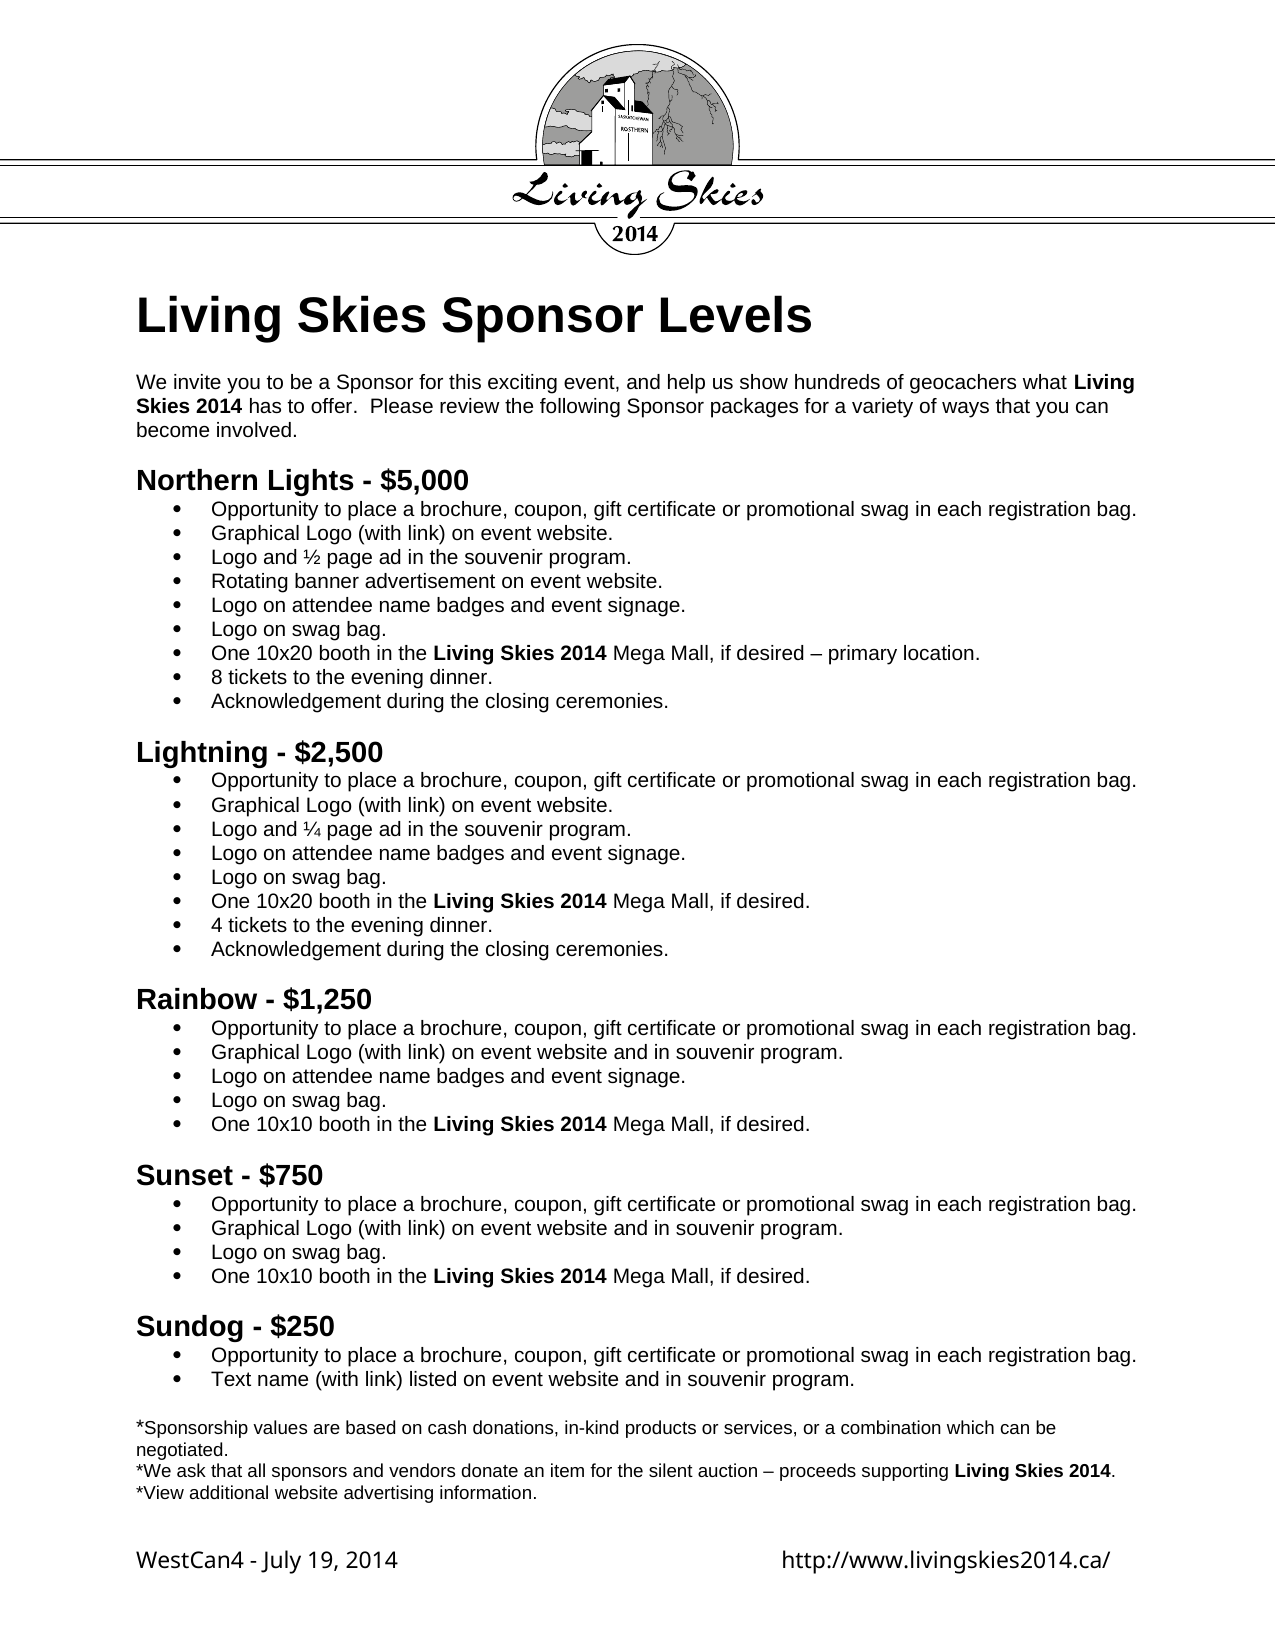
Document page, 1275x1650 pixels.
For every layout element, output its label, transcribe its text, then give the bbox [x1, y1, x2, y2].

text Sundog - $250 [136, 1309, 1139, 1343]
list Opportunity to place a brochure, coupon, gift certificate or promotional swag in each registration bag. [173, 497, 1139, 521]
list Opportunity to place a brochure, coupon, gift certificate or promotional swag in each registration bag. [173, 1016, 1139, 1040]
list Logo on attendee name badges and event signage. [173, 593, 1139, 617]
list 8 tickets to the evening dinner. [173, 665, 1139, 689]
list Logo and ¼ page ad in the souvenir program. [173, 816, 1139, 841]
list Graphical Logo (with link) on event website and in souvenir program. [173, 1215, 1139, 1239]
list Logo on swag bag. [173, 1239, 1139, 1263]
list Logo on swag bag. [173, 617, 1139, 641]
list Text name (with link) listed on event website and in souvenir program. [173, 1367, 1139, 1391]
list Acknowledgement during the closing ceremonies. [173, 689, 1139, 713]
list Logo and ½ page ad in the souvenir program. [173, 545, 1139, 569]
text Lightning - $2,500 [136, 735, 1139, 768]
list Graphical Logo (with link) on event website and in souvenir program. [173, 1040, 1139, 1064]
list One 10x10 booth in the Living Skies 2014 Mega Mall, if desired. [173, 1112, 1139, 1136]
list 4 tickets to the evening dinner. [173, 913, 1139, 937]
list One 10x20 booth in the Living Skies 2014 Mega Mall, if desired. [173, 889, 1139, 913]
text Northern Lights - $5,000 [136, 463, 1139, 497]
list Rotating banner advertisement on event website. [173, 569, 1139, 593]
text Living Skies Sponsor Levels [136, 286, 1139, 343]
list Opportunity to place a brochure, coupon, gift certificate or promotional swag in each registration bag. [173, 1191, 1139, 1215]
text Sunset - $750 [136, 1158, 1139, 1191]
list One 10x10 booth in the Living Skies 2014 Mega Mall, if desired. [173, 1263, 1139, 1288]
text We invite you to be a Sponsor for this exciting event, and help us show hundreds of geocachers what Living Skies 2014 has to offer. Please review the following Sponsor packages for a variety of ways that you can become involved. [136, 370, 1139, 442]
list Opportunity to place a brochure, coupon, gift certificate or promotional swag in each registration bag. [173, 1343, 1139, 1367]
list One 10x20 booth in the Living Skies 2014 Mega Mall, if desired – primary location. [173, 641, 1139, 665]
list Opportunity to place a brochure, coupon, gift certificate or promotional swag in each registration bag. [173, 768, 1139, 792]
text *Sponsorship values are based on cash donations, in-kind products or services, or a combination which can be negotiated. *We ask that all sponsors and vendors donate an item for the silent auction – proceeds supporting Living Skies 2014. *View additional website advertising information. [136, 1415, 1139, 1503]
list Logo on attendee name badges and event signage. [173, 1064, 1139, 1088]
list Graphical Logo (with link) on event website. [173, 792, 1139, 816]
list Acknowledgement during the closing ceremonies. [173, 937, 1139, 961]
list Logo on swag bag. [173, 864, 1139, 889]
list Logo on attendee name badges and event signage. [173, 841, 1139, 864]
list Logo on swag bag. [173, 1088, 1139, 1112]
list Graphical Logo (with link) on event website. [173, 521, 1139, 545]
text Rainbow - $1,250 [136, 982, 1139, 1016]
